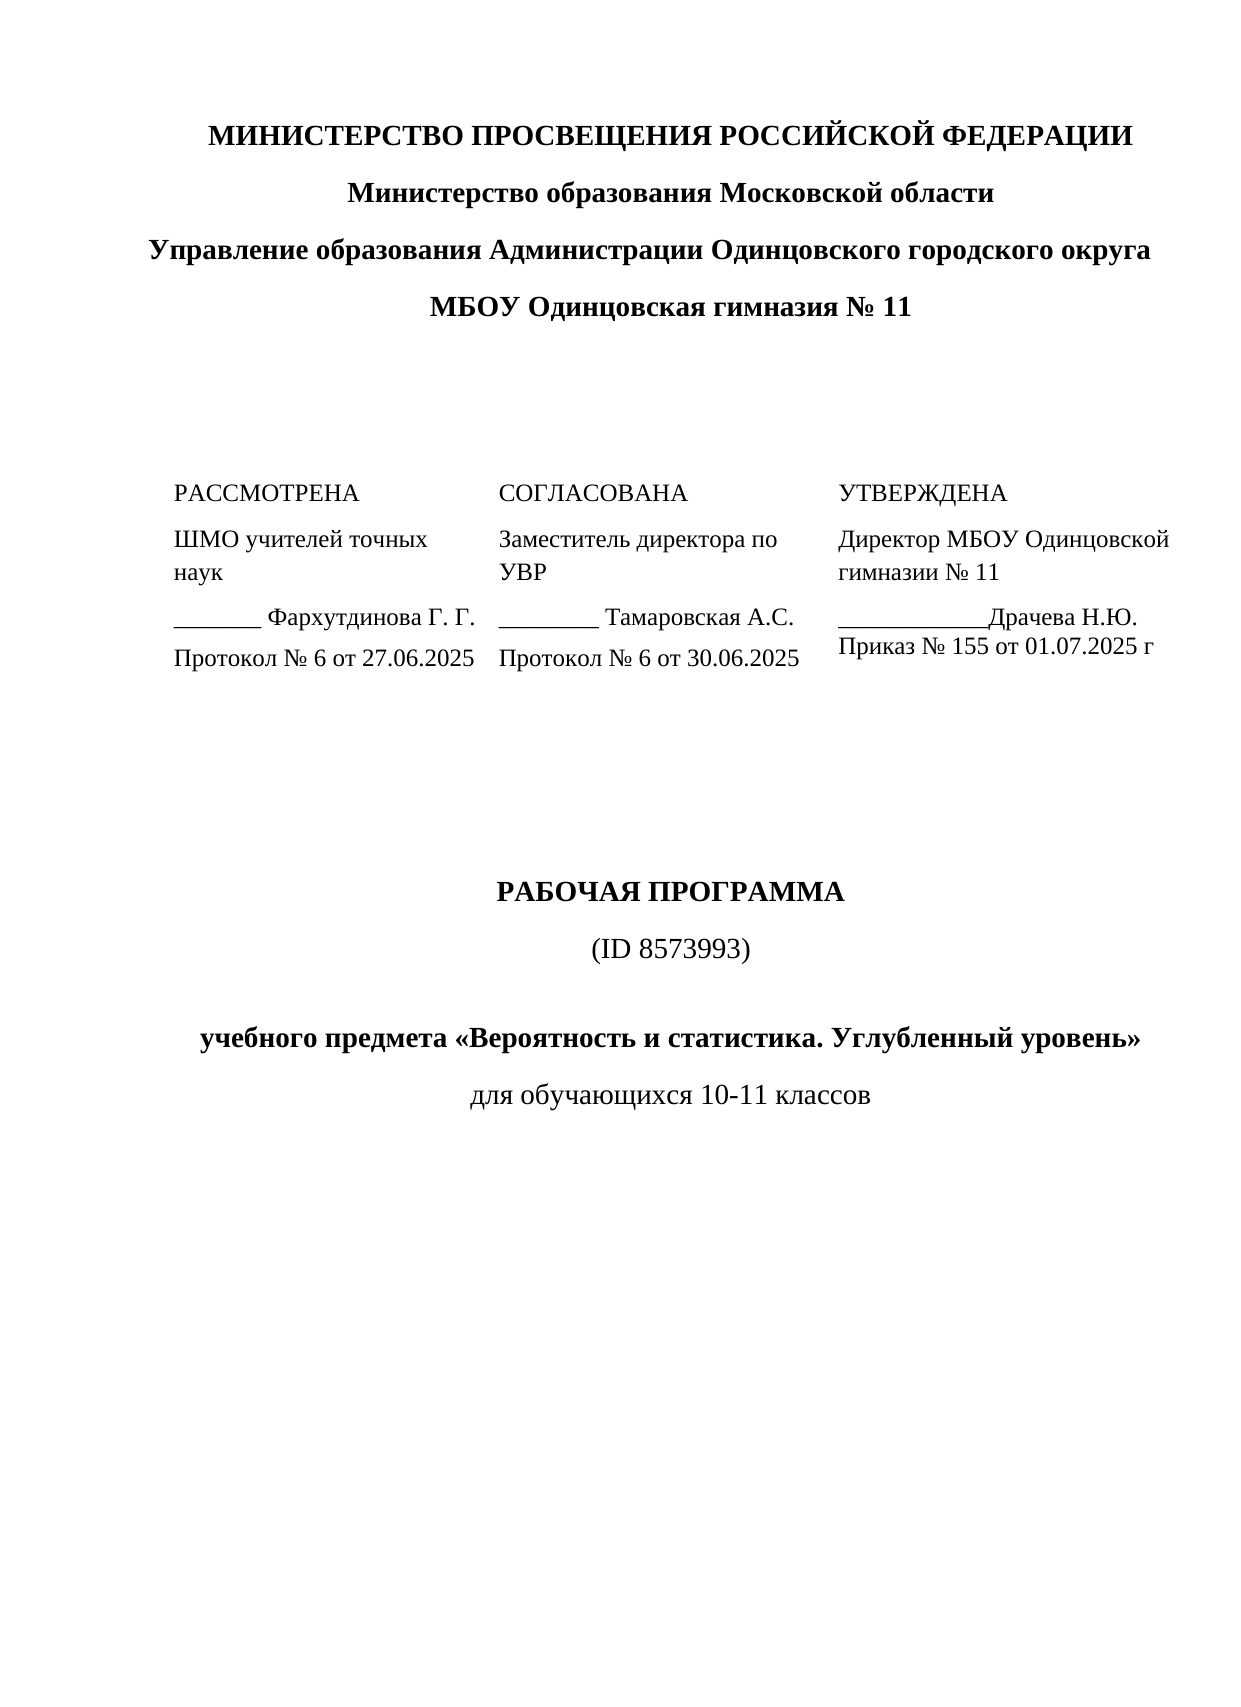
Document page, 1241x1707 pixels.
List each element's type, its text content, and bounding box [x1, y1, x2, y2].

text МИНИСТЕРСТВО ПРОСВЕЩЕНИЯ РОССИЙСКОЙ ФЕДЕРАЦИИ [190, 118, 1152, 152]
table_header РАССМОТРЕНА ШМО учителей точных наук _______ Фархутдинова Г. Г. Протокол № 6 от 27.06.2025 [163, 478, 487, 713]
text Министерство образования Московской области [190, 175, 1152, 209]
text МБОУ Одинцовская гимназия № 11 [190, 289, 1152, 323]
table_header СОГЛАСОВАНА Заместитель директора по УВР ________ Тамаровская А.С. Протокол № 6 от 30.06.2025 [487, 478, 827, 713]
text (ID 8573993) [190, 931, 1152, 965]
text Управление образования Администрации Одинцовского городского округа [118, 232, 1181, 266]
text учебного предмета «Вероятность и статистика. Углубленный уровень» [190, 1021, 1152, 1054]
text для обучающихся 10-11 классов [190, 1077, 1152, 1111]
table_header УТВЕРЖДЕНА Директор МБОУ Одинцовской гимназии № 11 ____________Драчева Н.Ю. Приказ № 155 от 01.07.2025 г [827, 478, 1196, 713]
text РАБОЧАЯ ПРОГРАММА [190, 874, 1152, 908]
